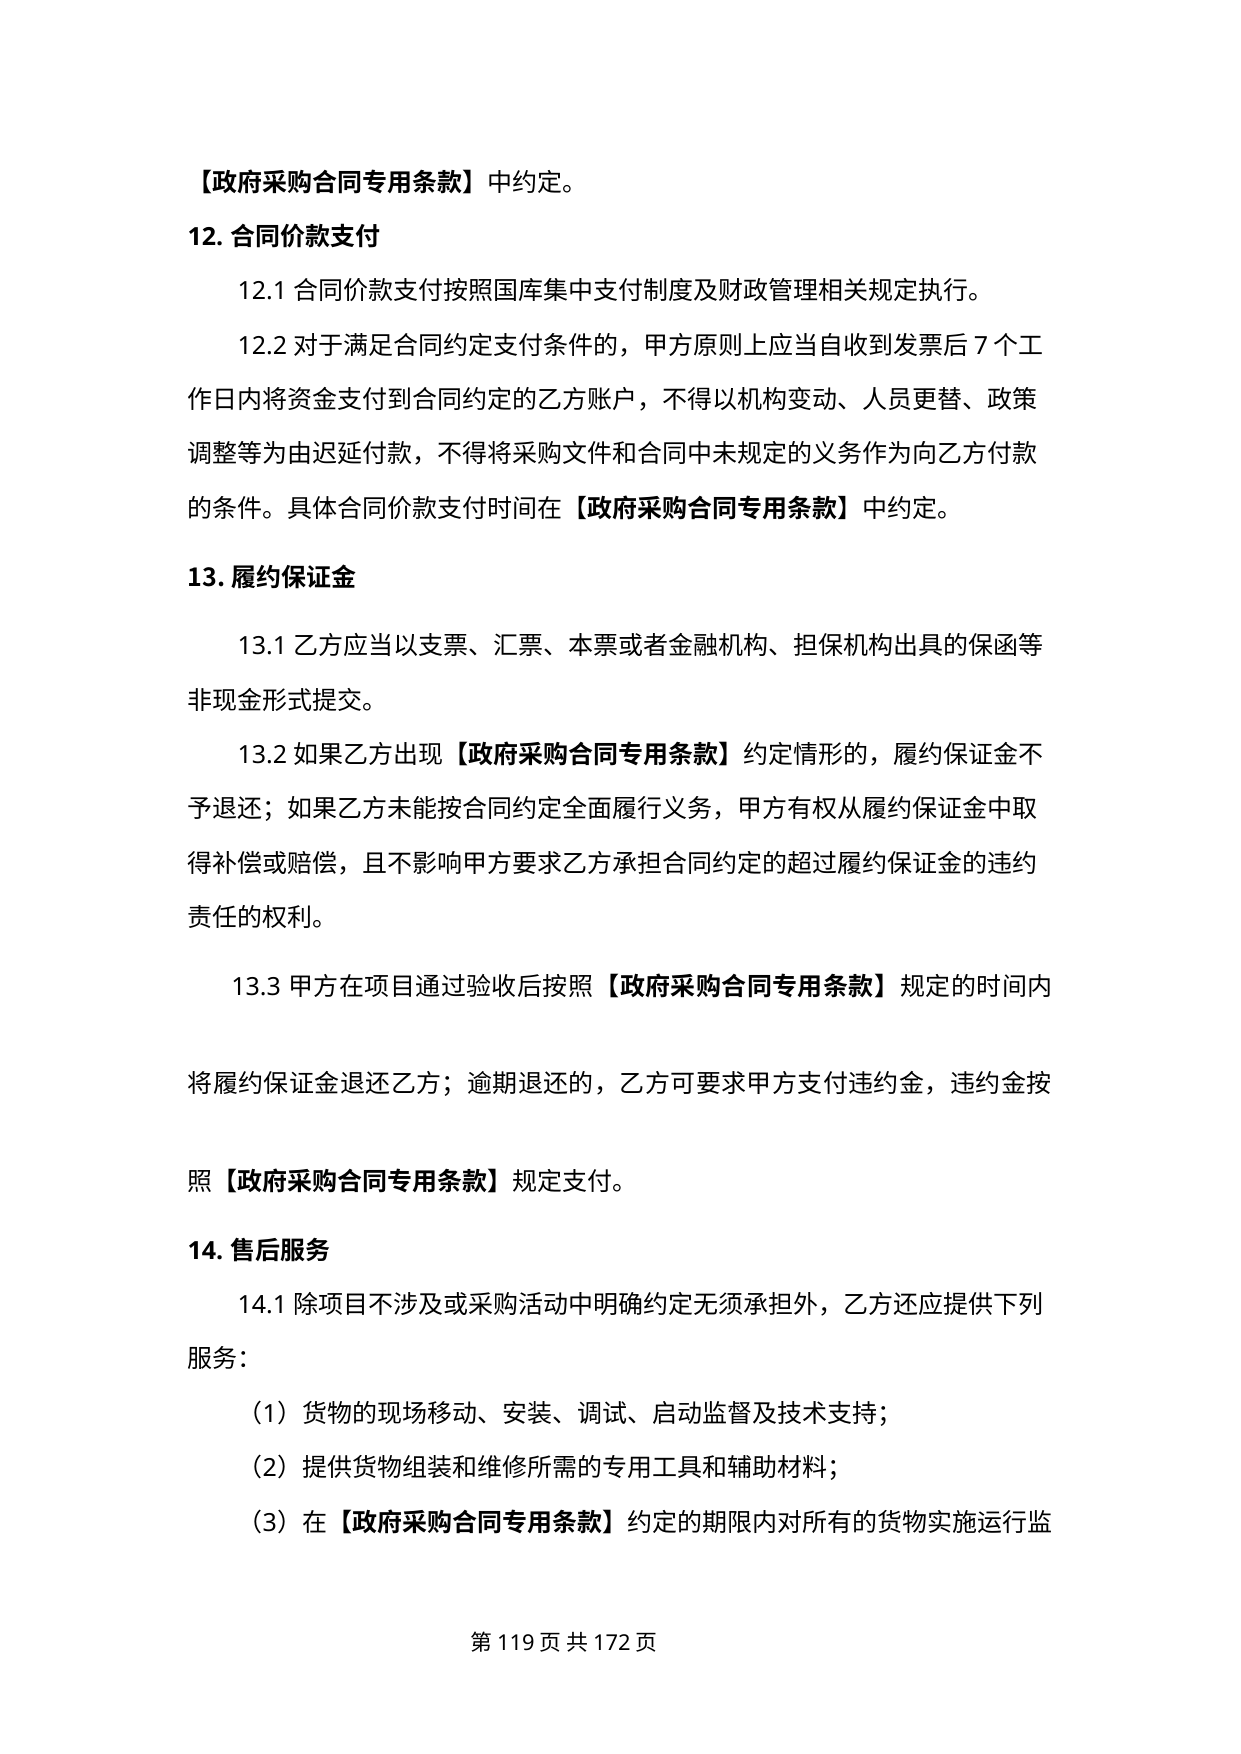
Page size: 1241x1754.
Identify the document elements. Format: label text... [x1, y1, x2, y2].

text （2）提供货物组装和维修所需的专用工具和辅助材料； [187, 1448, 1053, 1484]
text 12.1 合同价款支付按照国库集中支付制度及财政管理相关规定执行。 [187, 271, 1053, 307]
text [187, 1502, 1053, 1538]
text 14. 售后服务 [187, 1230, 1053, 1266]
text 12.2 对于满足合同约定支付条件的，甲方原则上应当自收到发票后7个工作日内将资金支付到合同约定的乙方账户，不得以机构变动、人员更替、政策调整等为由迟延付款，不得将采购文件和合同中未规定的义务作为向乙方付款的条件。具体合同价款支付时间在【政府采购合同专用条款】中约定。 [187, 325, 1053, 524]
text 14.1 除项目不涉及或采购活动中明确约定无须承担外，乙方还应提供下列服务： [187, 1284, 1053, 1375]
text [187, 162, 1053, 198]
text 13. 履约保证金 [187, 543, 1053, 608]
text 13.1 乙方应当以支票、汇票、本票或者金融机构、担保机构出具的保函等非现金形式提交。 [187, 626, 1053, 716]
text 13.2 如果乙方出现【政府采购合同专用条款】约定情形的，履约保证金不予退还；如果乙方未能按合同约定全面履行义务，甲方有权从履约保证金中取得补偿或赔偿，且不影响甲方要求乙方承担合同约定的超过履约保证金的违约责任的权利。 [187, 734, 1053, 934]
text 12. 合同价款支付 [187, 216, 1053, 253]
text （1）货物的现场移动、安装、调试、启动监督及技术支持； [187, 1393, 1053, 1429]
text 13.3 甲方在项目通过验收后按照【政府采购合同专用条款】规定的时间内将履约保证金退还乙方；逾期退还的，乙方可要求甲方支付违约金，违约金按照【政府采购合同专用条款】规定支付。 [187, 952, 1053, 1212]
